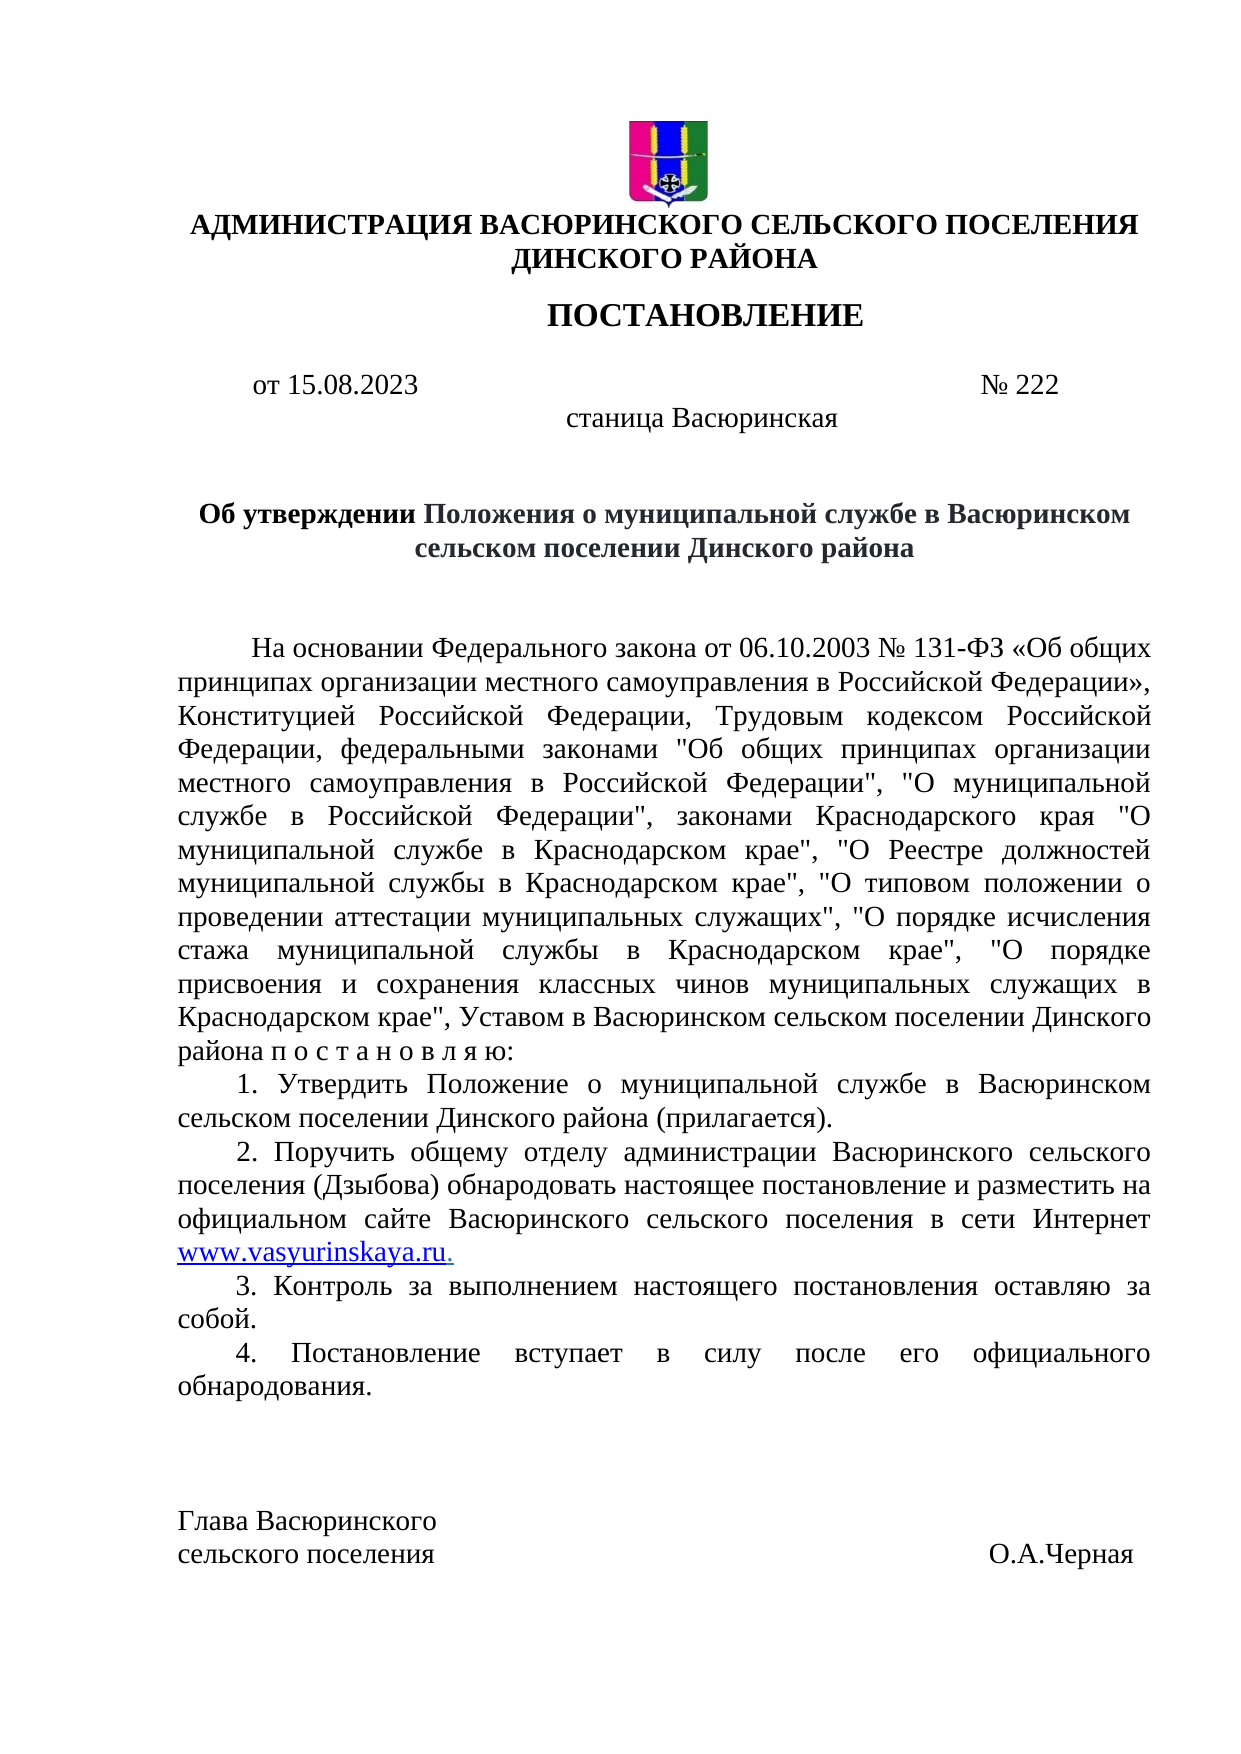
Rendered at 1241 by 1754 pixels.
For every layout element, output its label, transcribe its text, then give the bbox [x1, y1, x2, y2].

text сельского поселения О.А.Черная [177, 1536, 1152, 1603]
text На основании Федерального закона от 06.10.2003 № 131-ФЗ «Об общих принципах организации местного самоуправления в Российской Федерации», Конституцией Российской Федерации, Трудовым кодексом Российской Федерации, федеральными законами "Об общих принципах организации местного самоуправления в Российской Федерации", "О муниципальной службе в Российской Федерации", законами Краснодарского края "О муниципальной службе в Краснодарском крае", "О Реестре должностей муниципальной службы в Краснодарском крае", "О типовом положении о проведении аттестации муниципальных служащих", "О порядке исчисления стажа муниципальной службы в Краснодарском крае", "О порядке присвоения и сохранения классных чинов муниципальных служащих в Краснодарском крае", Уставом в Васюринском сельском поселении Динского района п о с т а н о в л я ю: [177, 631, 1152, 1067]
text от 15.08.2023 № 222 [177, 367, 1152, 401]
text 4. Постановление вступает в силу после его официального обнародования. [177, 1335, 1152, 1402]
text 1. Утвердить Положение о муниципальной службе в Васюринском сельском поселении Динского района (прилагается). [177, 1067, 1152, 1134]
picture [629, 121, 708, 208]
text станица Васюринская [177, 401, 1152, 434]
text ПОСТАНОВЛЕНИЕ [177, 295, 1152, 333]
subtitle Об утверждении Положения о муниципальной службе в Васюринском сельском поселении Динского района [177, 496, 1152, 563]
text Глава Васюринского [177, 1503, 1152, 1536]
text АДМИНИСТРАЦИЯ ВАСЮРИНСКОГО СЕЛЬСКОГО ПОСЕЛЕНИЯ ДИНСКОГО РАЙОНА [177, 118, 1152, 274]
text 3. Контроль за выполнением настоящего постановления оставляю за собой. [177, 1268, 1152, 1335]
text 2. Поручить общему отделу администрации Васюринского сельского поселения (Дзыбова) обнародовать настоящее постановление и разместить на официальном сайте Васюринского сельского поселения в сети Интернет www.vasyurinskaya.ru. [177, 1134, 1152, 1268]
